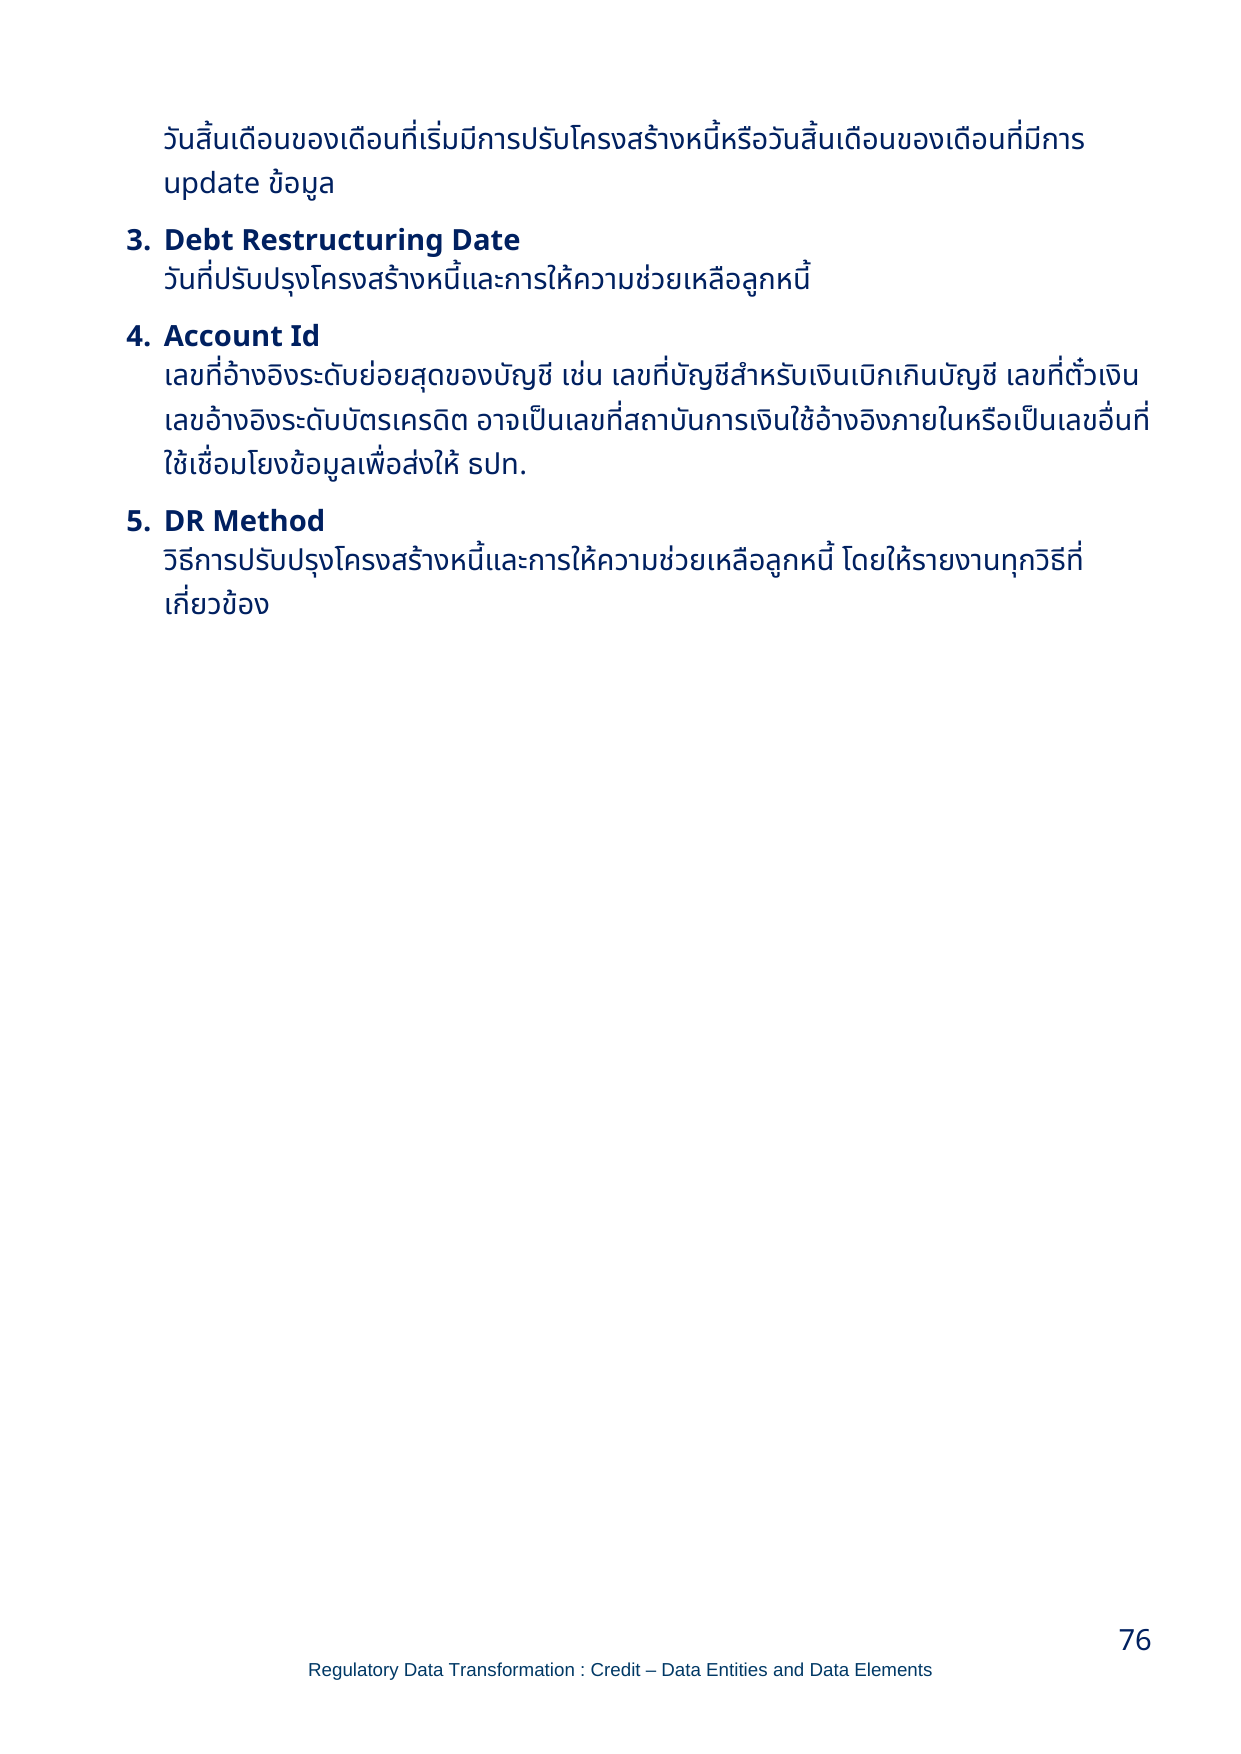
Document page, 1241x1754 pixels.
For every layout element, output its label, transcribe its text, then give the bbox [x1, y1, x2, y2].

list เลขที่อ้างอิงระดับย่อยสุดของบัญชี เช่น เลขที่บัญชีสำหรับเงินเบิกเกินบัญชี เลขที่ตั๋วเงิน เลขอ้างอิงระดับบัตรเครดิต อาจเป็นเลขที่สถาบันการเงินใช้อ้างอิงภายในหรือเป็นเลขอื่นที่ใช้เชื่อมโยงข้อมูลเพื่อส่งให้ ธปท. [164, 355, 1152, 487]
list DR Method [126, 500, 1152, 539]
list วิธีการปรับปรุงโครงสร้างหนี้และการให้ความช่วยเหลือลูกหนี้ โดยให้รายงานทุกวิธีที่เกี่ยวข้อง [164, 539, 1152, 628]
list Debt Restructuring Date [126, 219, 1152, 259]
list Account Id [126, 315, 1152, 355]
list วันที่ปรับปรุงโครงสร้างหนี้และการให้ความช่วยเหลือลูกหนี้ [164, 259, 1152, 303]
list วันสิ้นเดือนของเดือนที่เริ่มมีการปรับโครงสร้างหนี้หรือวันสิ้นเดือนของเดือนที่มีการ update ข้อมูล [163, 118, 1152, 206]
